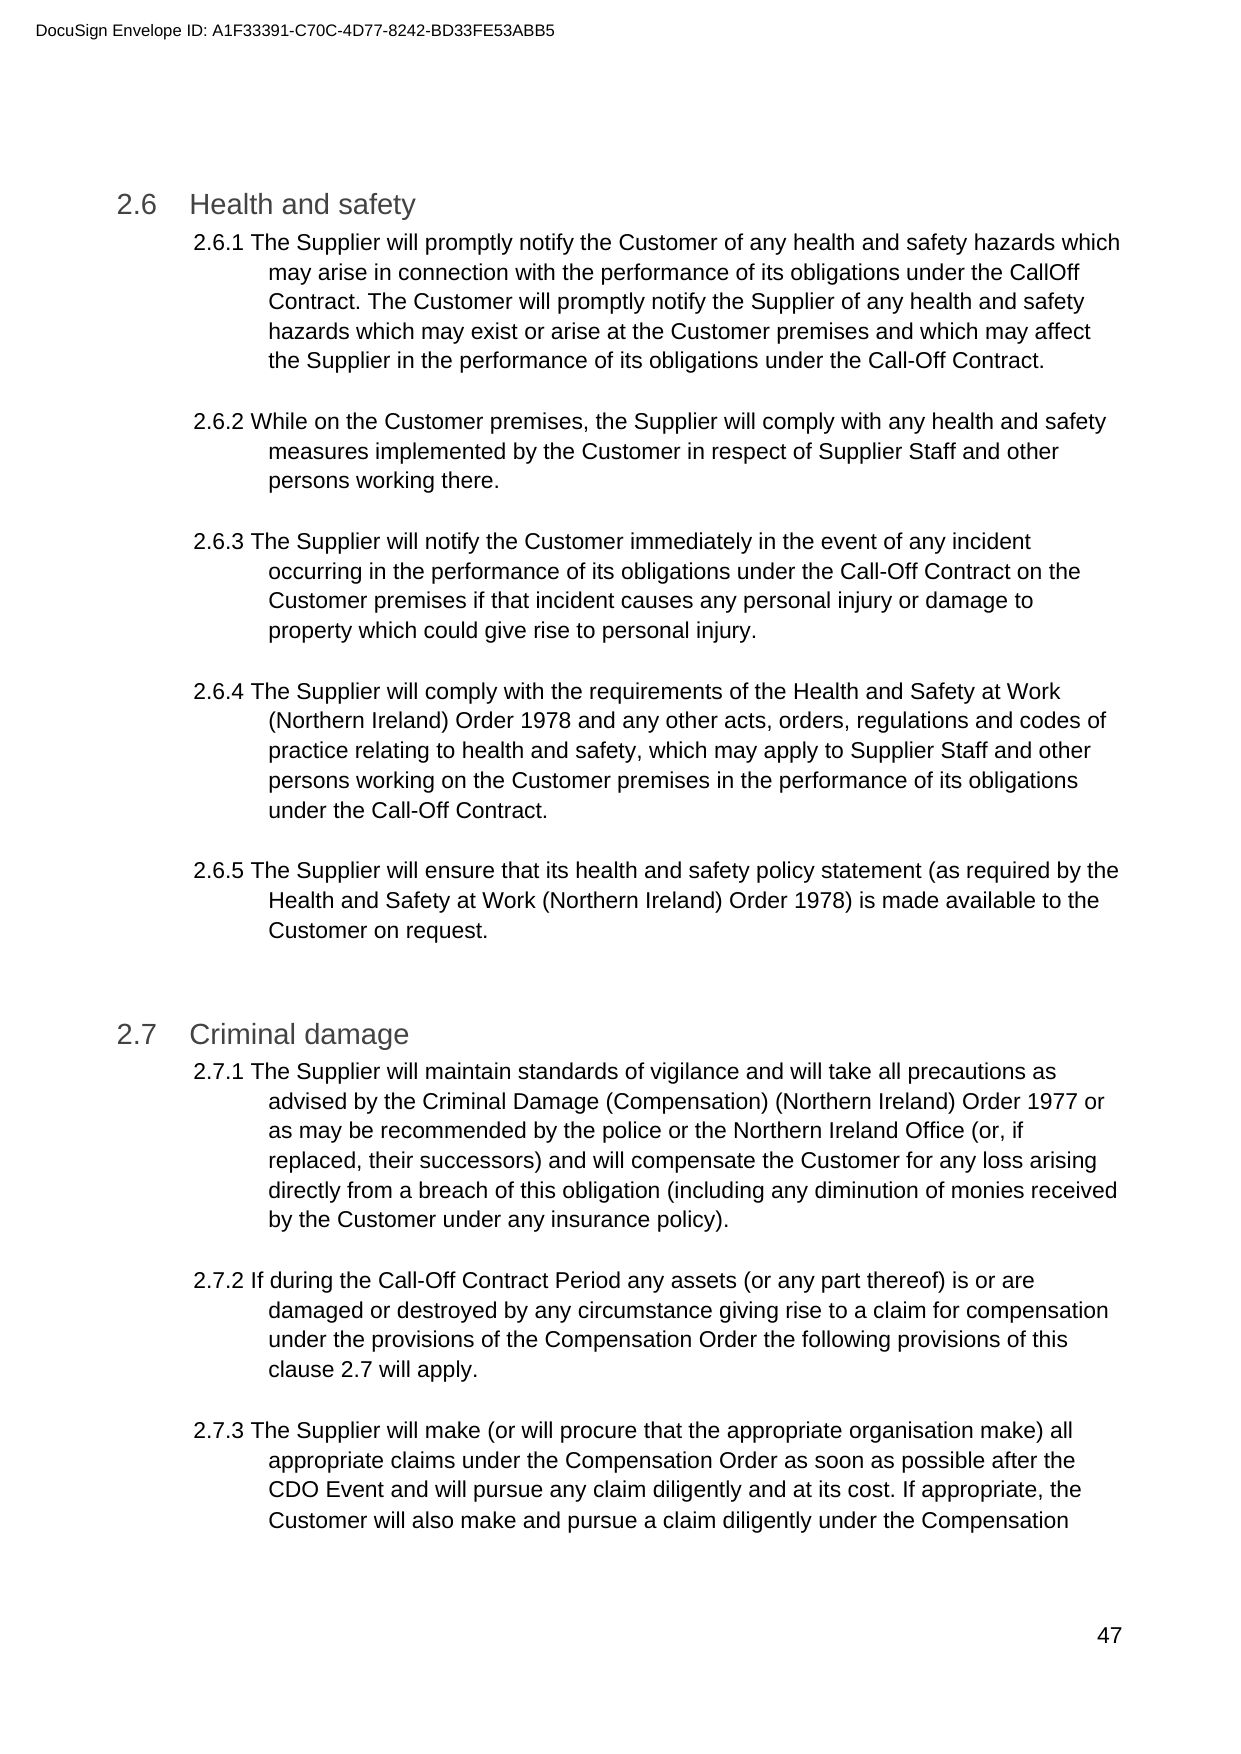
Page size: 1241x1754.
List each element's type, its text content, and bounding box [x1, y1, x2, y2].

subtitle 2.7 Criminal damage [116, 1017, 1122, 1050]
text 2.6.5 The Supplier will ensure that its health and safety policy statement (as required by the Health and Safety at Work (Northern Ireland) Order 1978) is made available to the Customer on request. [193, 857, 1122, 943]
text 2.6.1 The Supplier will promptly notify the Customer of any health and safety hazards which may arise in connection with the performance of its obligations under the CallOff Contract. The Customer will promptly notify the Supplier of any health and safety hazards which may exist or arise at the Customer premises and which may affect the Supplier in the performance of its obligations under the Call-Off Contract. [193, 229, 1122, 374]
text 2.6.2 While on the Customer premises, the Supplier will comply with any health and safety measures implemented by the Customer in respect of Supplier Staff and other persons working there. [193, 408, 1122, 494]
text 2.7.3 The Supplier will make (or will procure that the appropriate organisation make) all appropriate claims under the Compensation Order as soon as possible after the CDO Event and will pursue any claim diligently and at its cost. If appropriate, the [193, 1417, 1122, 1503]
text 2.6.3 The Supplier will notify the Customer immediately in the event of any incident occurring in the performance of its obligations under the Call-Off Contract on the Customer premises if that incident causes any personal injury or damage to property which could give rise to personal injury. [193, 528, 1122, 643]
text 2.7.2 If during the Call-Off Contract Period any assets (or any part thereof) is or are damaged or destroyed by any circumstance giving rise to a claim for compensation under the provisions of the Compensation Order the following provisions of this clause 2.7 will apply. [193, 1267, 1122, 1382]
text Customer will also make and pursue a claim diligently under the Compensation [268, 1507, 1122, 1533]
subtitle 2.6 Health and safety [116, 187, 1122, 221]
text 2.6.4 The Supplier will comply with the requirements of the Health and Safety at Work (Northern Ireland) Order 1978 and any other acts, orders, regulations and codes of practice relating to health and safety, which may apply to Supplier Staff and other persons working on the Customer premises in the performance of its obligations under the Call-Off Contract. [193, 678, 1122, 823]
text 2.7.1 The Supplier will maintain standards of vigilance and will take all precautions as advised by the Criminal Damage (Compensation) (Northern Ireland) Order 1977 or as may be recommended by the police or the Northern Ireland Office (or, if replaced, their successors) and will compensate the Customer for any loss arising directly from a breach of this obligation (including any diminution of monies received by the Customer under any insurance policy). [193, 1058, 1122, 1233]
